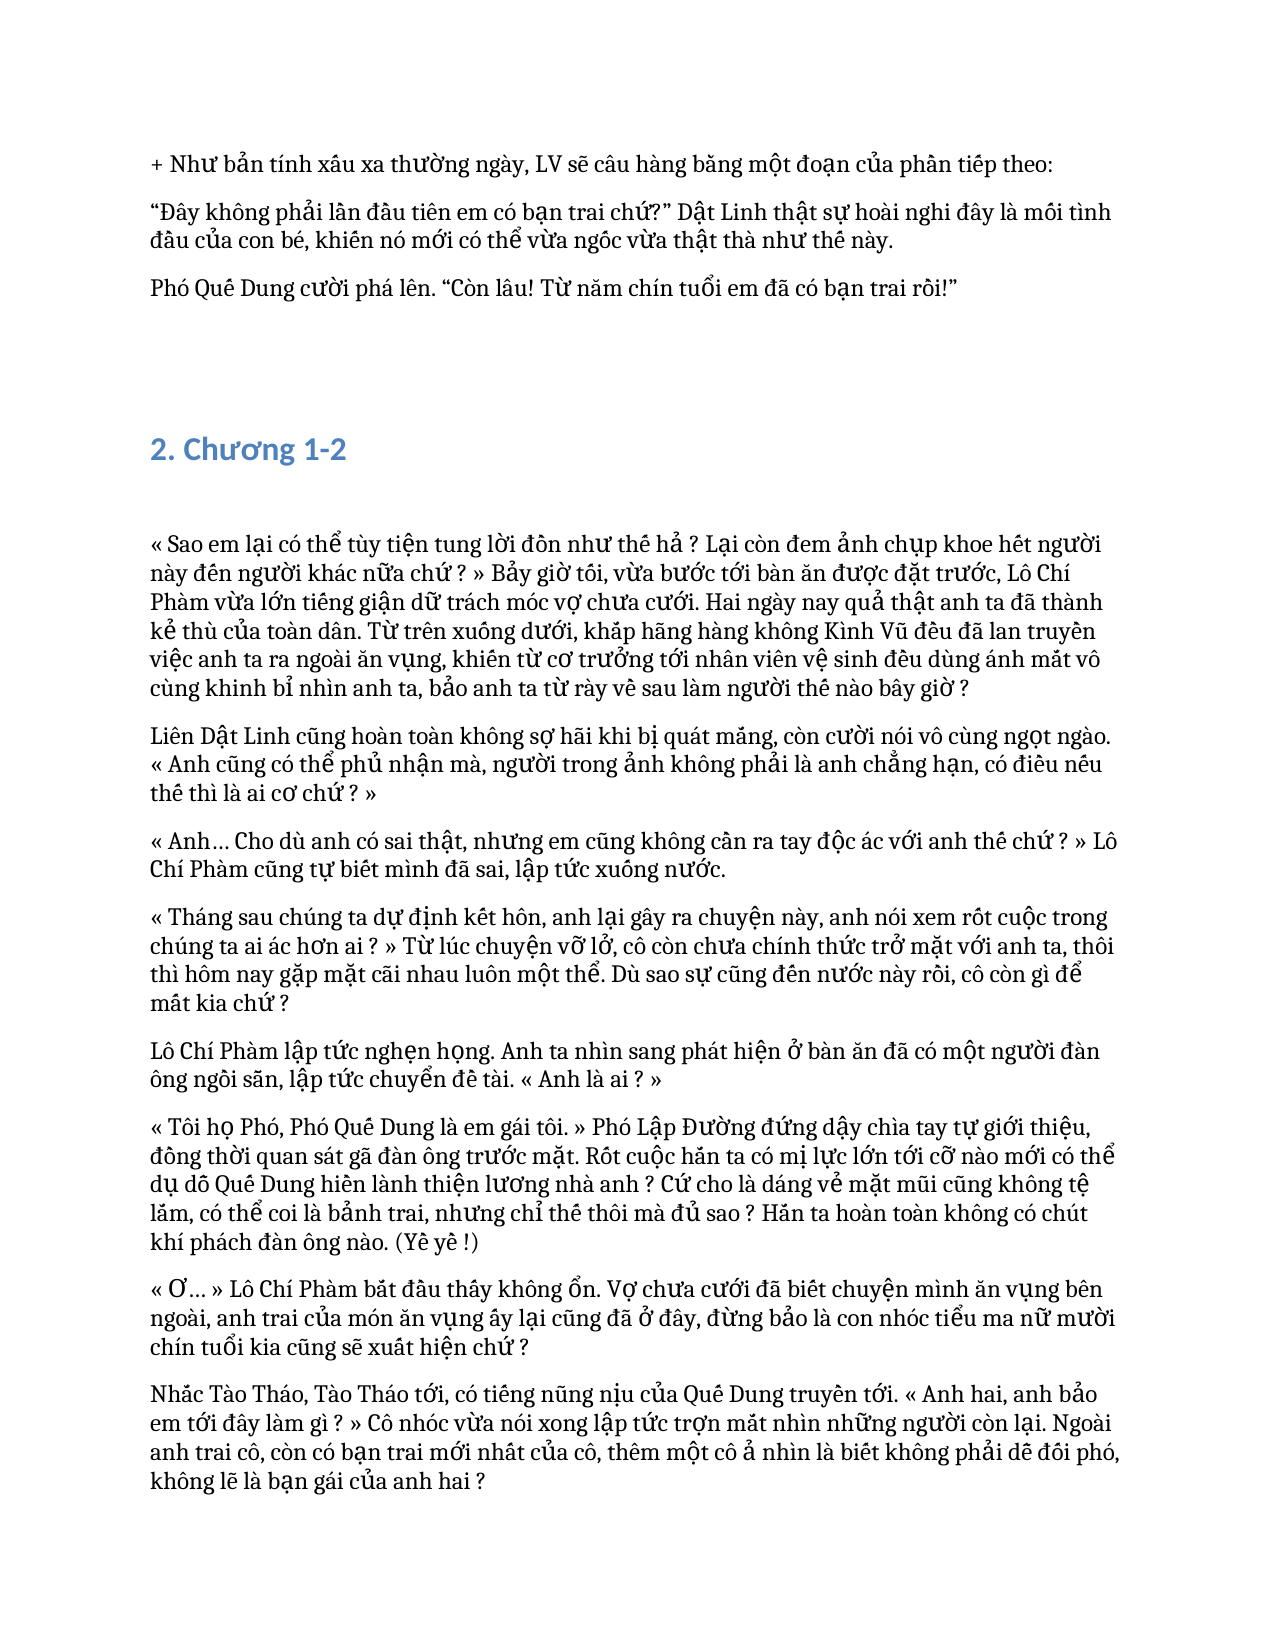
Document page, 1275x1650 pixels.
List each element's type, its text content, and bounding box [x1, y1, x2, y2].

text + Như bản tính xấu xa thường ngày, LV sẽ câu hàng bằng một đoạn của phần tiếp theo: [150, 150, 1125, 179]
text Liên Dật Linh cũng hoàn toàn không sợ hãi khi bị quát mắng, còn cười nói vô cùng ngọt ngào. « Anh cũng có thể phủ nhận mà, người trong ảnh không phải là anh chẳng hạn, có điều nếu thế thì là ai cơ chứ ? » [150, 722, 1125, 808]
text « Ơ… » Lô Chí Phàm bắt đầu thấy không ổn. Vợ chưa cưới đã biết chuyện mình ăn vụng bên ngoài, anh trai của món ăn vụng ấy lại cũng đã ở đây, đừng bảo là con nhóc tiểu ma nữ mười chín tuổi kia cũng sẽ xuất hiện chứ ? [150, 1275, 1125, 1362]
text « Tôi họ Phó, Phó Quế Dung là em gái tôi. » Phó Lập Đường đứng dậy chìa tay tự giới thiệu, đồng thời quan sát gã đàn ông trước mặt. Rốt cuộc hắn ta có mị lực lớn tới cỡ nào mới có thể dụ dỗ Quế Dung hiền lành thiện lương nhà anh ? Cứ cho là dáng vẻ mặt mũi cũng không tệ lắm, có thể coi là bảnh trai, nhưng chỉ thế thôi mà đủ sao ? Hắn ta hoàn toàn không có chút khí phách đàn ông nào. (Yề yề !) [150, 1113, 1125, 1257]
text Nhắc Tào Tháo, Tào Tháo tới, có tiếng nũng nịu của Quế Dung truyền tới. « Anh hai, anh bảo em tới đây làm gì ? » Cô nhóc vừa nói xong lập tức trợn mắt nhìn những người còn lại. Ngoài anh trai cô, còn có bạn trai mới nhất của cô, thêm một cô ả nhìn là biết không phải dễ đối phó, không lẽ là bạn gái của anh hai ? [150, 1380, 1125, 1495]
subtitle 2. Chương 1-2 [150, 428, 1125, 469]
text Phó Quế Dung cười phá lên. “Còn lâu! Từ năm chín tuổi em đã có bạn trai rồi!” [150, 274, 1125, 302]
text “Đây không phải lần đầu tiên em có bạn trai chứ?” Dật Linh thật sự hoài nghi đây là mối tình đầu của con bé, khiến nó mới có thể vừa ngốc vừa thật thà như thế này. [150, 197, 1125, 255]
text Lô Chí Phàm lập tức nghẹn họng. Anh ta nhìn sang phát hiện ở bàn ăn đã có một người đàn ông ngồi sẵn, lập tức chuyển đề tài. « Anh là ai ? » [150, 1037, 1125, 1094]
text « Anh… Cho dù anh có sai thật, nhưng em cũng không cần ra tay độc ác với anh thế chứ ? » Lô Chí Phàm cũng tự biết mình đã sai, lập tức xuống nước. [150, 827, 1125, 884]
text « Tháng sau chúng ta dự định kết hôn, anh lại gây ra chuyện này, anh nói xem rốt cuộc trong chúng ta ai ác hơn ai ? » Từ lúc chuyện vỡ lở, cô còn chưa chính thức trở mặt với anh ta, thôi thì hôm nay gặp mặt cãi nhau luôn một thể. Dù sao sự cũng đến nước này rồi, cô còn gì để mất kia chứ ? [150, 903, 1125, 1018]
text « Sao em lại có thể tùy tiện tung lời đồn như thế hả ? Lại còn đem ảnh chụp khoe hết người này đến người khác nữa chứ ? » Bảy giờ tối, vừa bước tới bàn ăn được đặt trước, Lô Chí Phàm vừa lớn tiếng giận dữ trách móc vợ chưa cưới. Hai ngày nay quả thật anh ta đã thành kẻ thù của toàn dân. Từ trên xuống dưới, khắp hãng hàng không Kình Vũ đều đã lan truyền việc anh ta ra ngoài ăn vụng, khiến từ cơ trưởng tới nhân viên vệ sinh đều dùng ánh mắt vô cùng khinh bỉ nhìn anh ta, bảo anh ta từ rày về sau làm người thế nào bây giờ ? [150, 473, 1125, 703]
